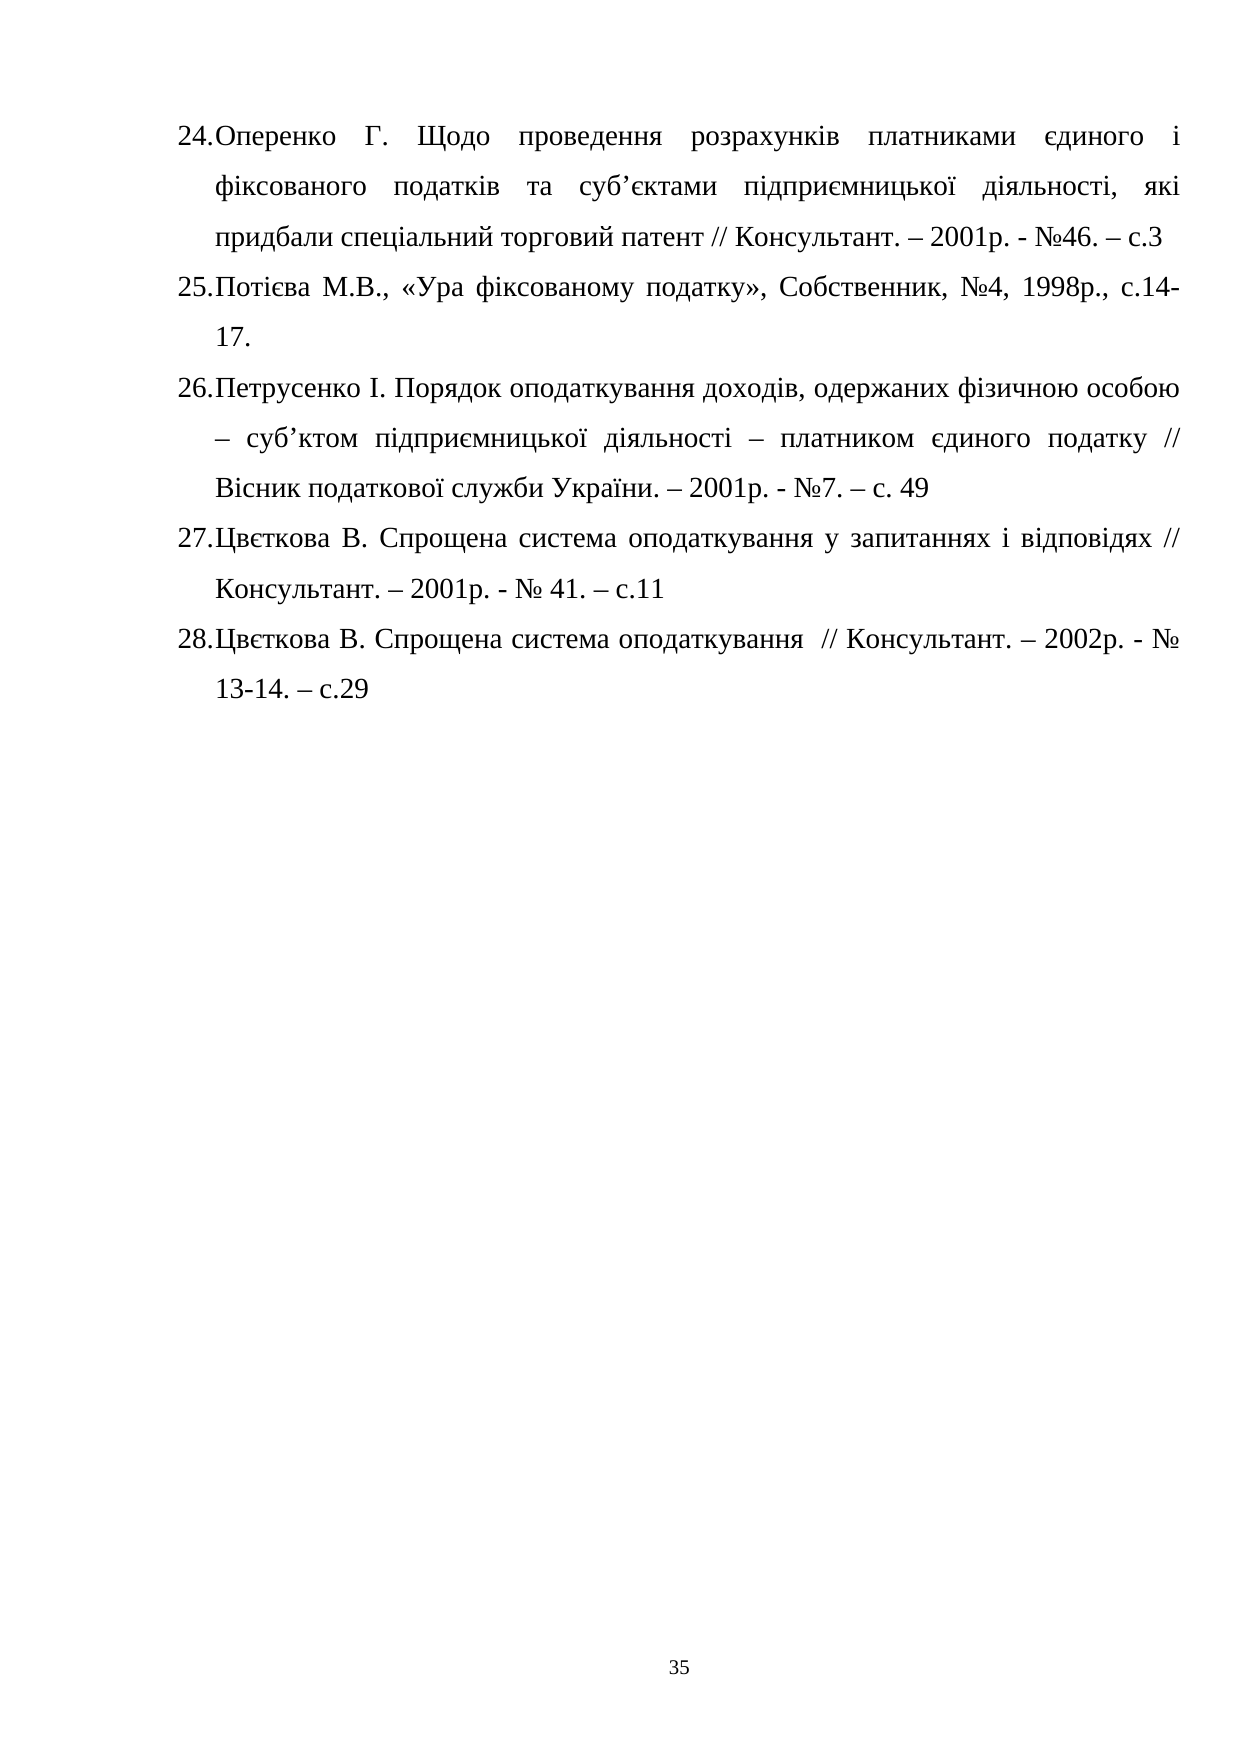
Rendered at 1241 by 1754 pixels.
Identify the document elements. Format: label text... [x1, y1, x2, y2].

list Потієва М.В., «Ура фіксованому податку», Собственник, №4, 1998р., с.14-17. [177, 269, 1181, 353]
list Цвєткова В. Спрощена система оподаткування // Консультант. – 2002р. - № 13-14. – с.29 [177, 621, 1181, 705]
list Цвєткова В. Спрощена система оподаткування у запитаннях і відповідях // Консультант. – 2001р. - № 41. – с.11 [177, 521, 1181, 604]
list Оперенко Г. Щодо проведення розрахунків платниками єдиного і фіксованого податків та суб’єктами підприємницької діяльності, які придбали спеціальний торговий патент // Консультант. – 2001р. - №46. – с.3 [177, 118, 1181, 252]
list Петрусенко І. Порядок оподаткування доходів, одержаних фізичною особою – суб’ктом підприємницької діяльності – платником єдиного податку // Вісник податкової служби України. – 2001р. - №7. – с. 49 [177, 370, 1181, 504]
